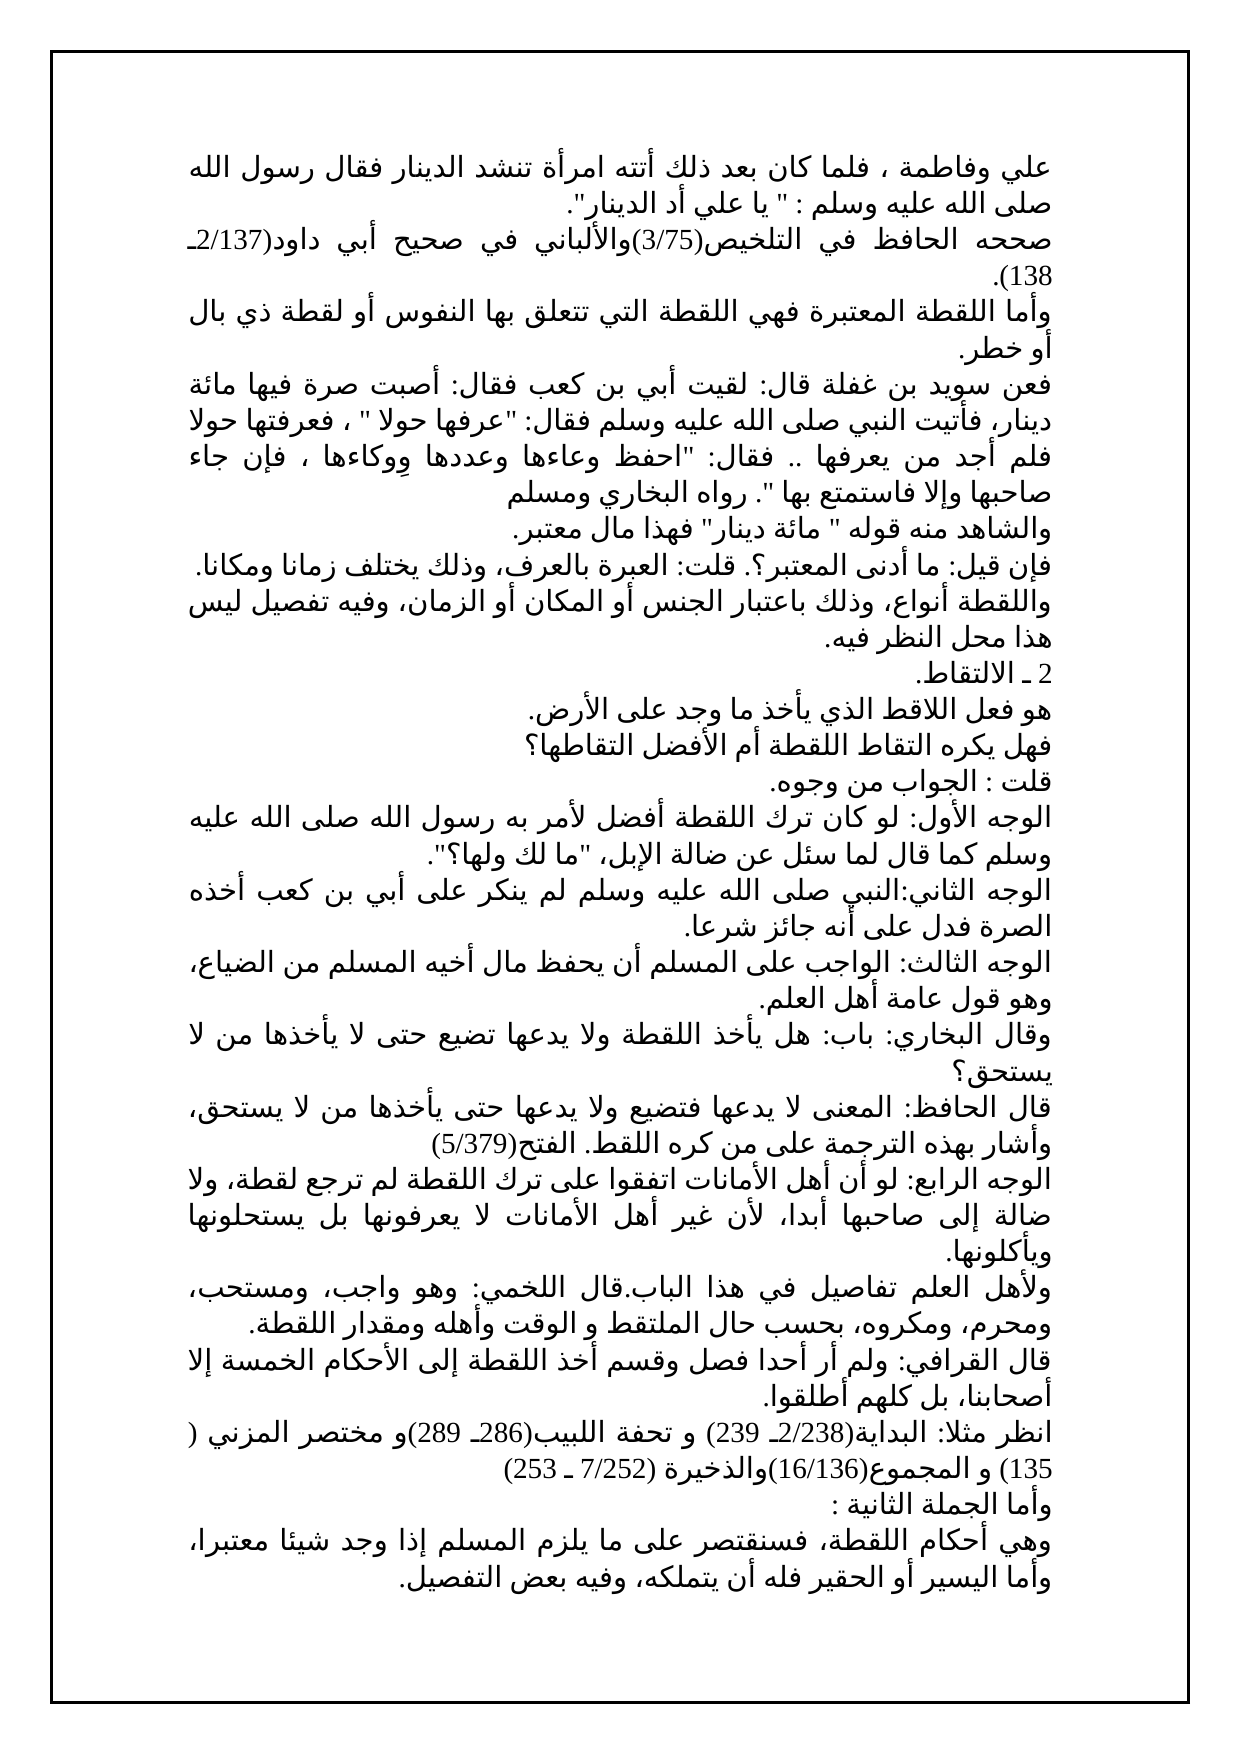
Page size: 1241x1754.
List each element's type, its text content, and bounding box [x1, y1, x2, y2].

text واللقطة أنواع، وذلك باعتبار الجنس أو المكان أو الزمان، وفيه تفصيل ليس هذا محل النظر فيه. [187, 584, 1053, 653]
text انظر مثلا: البداية(2/238ـ 239) و تحفة اللبيب(286ـ 289)و مختصر المزني (135) و المجموع(16/136)والذخيرة (7/252 ـ 253) [187, 1415, 1053, 1485]
text قال الحافظ: المعنى لا يدعها فتضيع ولا يدعها حتى يأخذها من لا يستحق، وأشار بهذه الترجمة على من كره اللقط. الفتح(5/379) [187, 1090, 1053, 1159]
text قلت : الجواب من وجوه. [187, 764, 1053, 798]
text الوجه الرابع: لو أن أهل الأمانات اتفقوا على ترك اللقطة لم ترجع لقطة، ولا ضالة إلى صاحبها أبدا، لأن غير أهل الأمانات لا يعرفونها بل يستحلونها ويأكلونها. [187, 1162, 1053, 1268]
text فعن سويد بن غفلة قال: لقيت أبي بن كعب فقال: أصبت صرة فيها مائة دينار، فأتيت النبي صلى الله عليه وسلم فقال: "عرفها حولا " ، فعرفتها حولا فلم أجد من يعرفها .. فقال: "احفظ وعاءها وعددها وِوكاءها ، فإن جاء صاحبها وإلا فاستمتع بها ". رواه البخاري ومسلم [187, 367, 1053, 509]
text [187, 150, 1053, 220]
text قال القرافي: ولم أر أحدا فصل وقسم أخذ اللقطة إلى الأحكام الخمسة إلا أصحابنا، بل كلهم أطلقوا. [187, 1343, 1053, 1412]
text فهل يكره التقاط اللقطة أم الأفضل التقاطها؟ [187, 728, 1053, 762]
text والشاهد منه قوله " مائة دينار" فهذا مال معتبر. [187, 511, 1053, 545]
text الوجه الثاني:النبي صلى الله عليه وسلم لم ينكر على أبي بن كعب أخذه الصرة فدل على أنه جائز شرعا. [187, 873, 1053, 943]
text وقال البخاري: باب: هل يأخذ اللقطة ولا يدعها تضيع حتى لا يأخذها من لا يستحق؟ [187, 1017, 1053, 1087]
text وهي أحكام اللقطة، فسنقتصر على ما يلزم المسلم إذا وجد شيئا معتبرا، وأما اليسير أو الحقير فله أن يتملكه، وفيه بعض التفصيل. [187, 1523, 1053, 1593]
text هو فعل اللاقط الذي يأخذ ما وجد على الأرض. [187, 692, 1053, 726]
text ولأهل العلم تفاصيل في هذا الباب.قال اللخمي: وهو واجب، ومستحب، ومحرم، ومكروه، بحسب حال الملتقط و الوقت وأهله ومقدار اللقطة. [187, 1271, 1053, 1340]
text وأما الجملة الثانية : [187, 1487, 1053, 1521]
text الوجه الثالث: الواجب على المسلم أن يحفظ مال أخيه المسلم من الضياع، وهو قول عامة أهل العلم. [187, 945, 1053, 1015]
text وأما اللقطة المعتبرة فهي اللقطة التي تتعلق بها النفوس أو لقطة ذي بال أو خطر. [187, 294, 1053, 364]
text 2 ـ الالتقاط. [187, 656, 1053, 689]
text فإن قيل: ما أدنى المعتبر؟. قلت: العبرة بالعرف، وذلك يختلف زمانا ومكانا. [187, 548, 1053, 581]
text صححه الحافظ في التلخيص(3/75)والألباني في صحيح أبي داود(2/137ـ138). [187, 222, 1053, 292]
text الوجه الأول: لو كان ترك اللقطة أفضل لأمر به رسول الله صلى الله عليه وسلم كما قال لما سئل عن ضالة الإبل، "ما لك ولها؟". [187, 801, 1053, 870]
